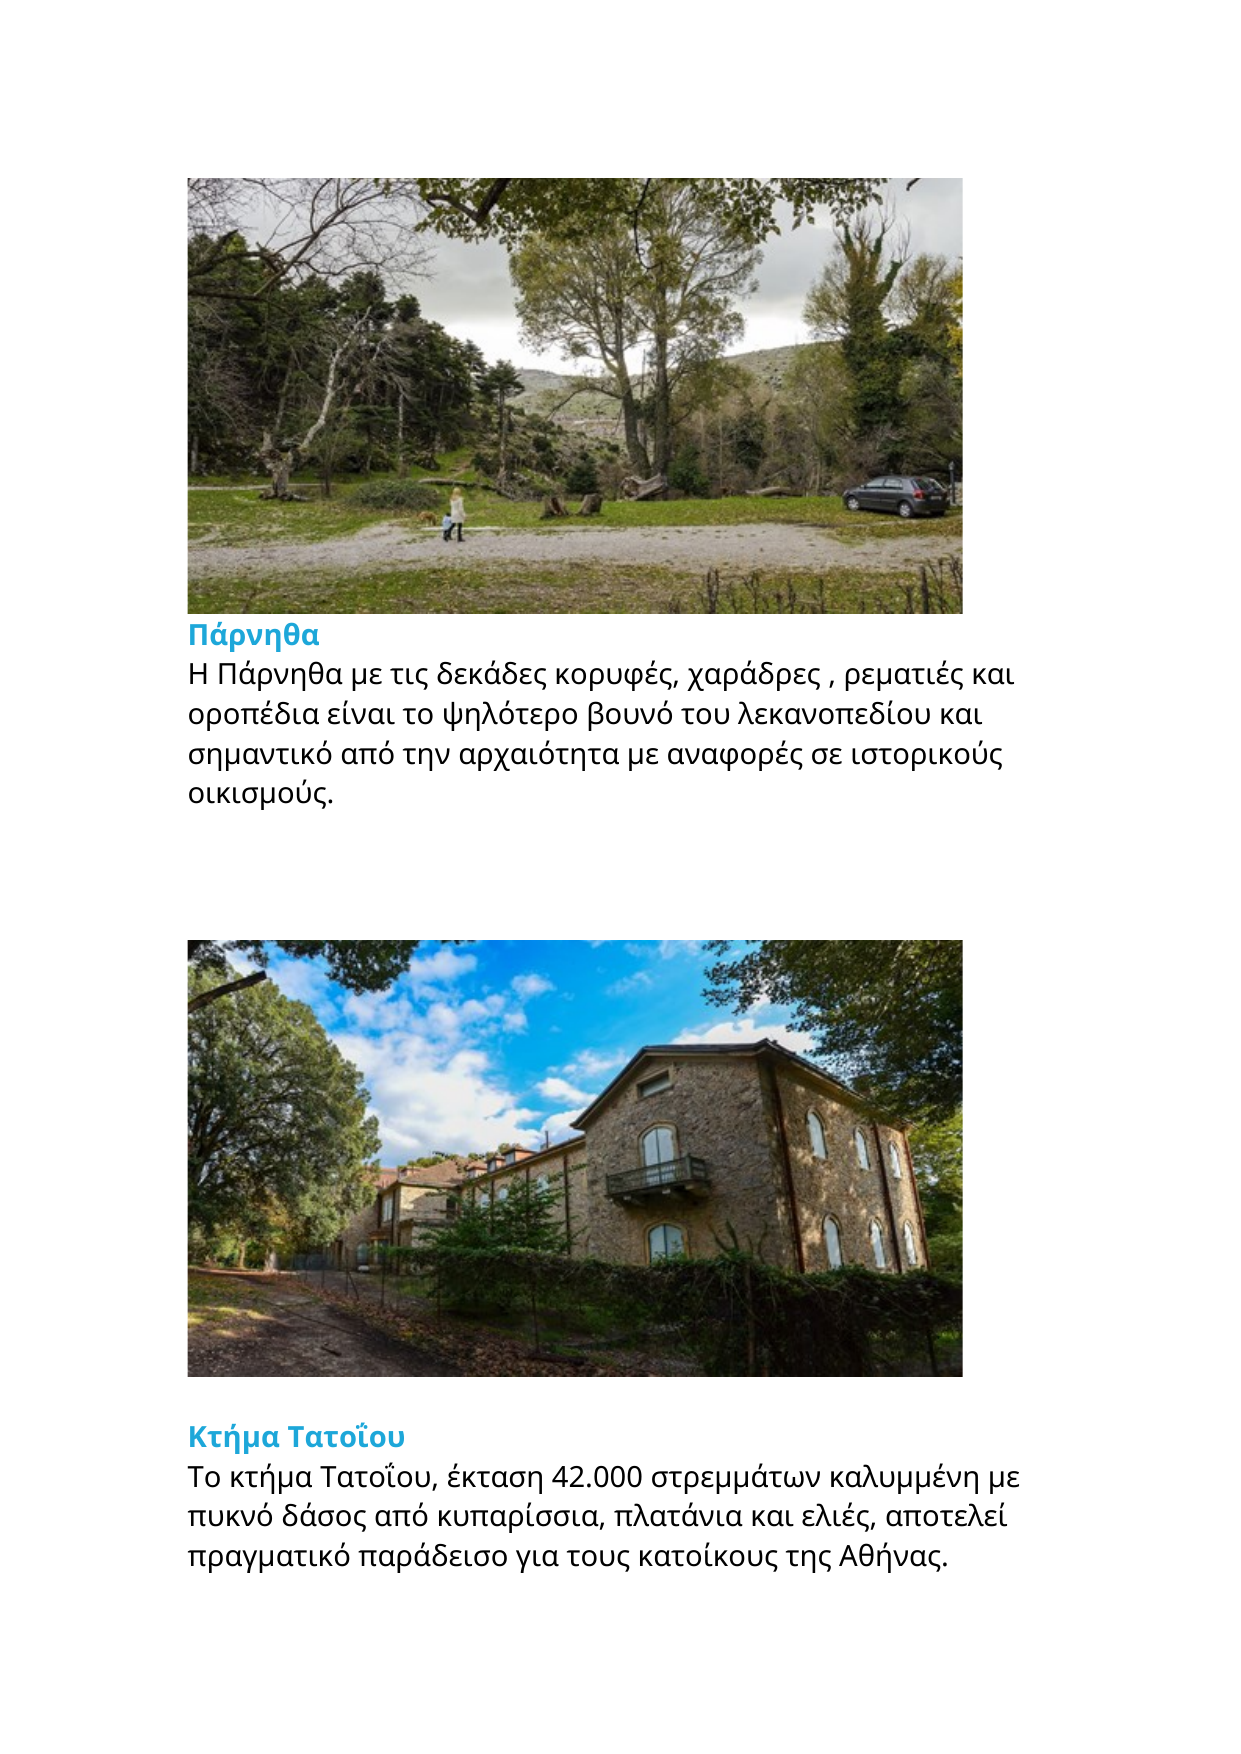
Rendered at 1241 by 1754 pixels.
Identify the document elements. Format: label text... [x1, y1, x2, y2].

picture [187, 178, 963, 614]
text Η Πάρνηθα με τις δεκάδες κορυφές, χαράδρες , ρεματιές και οροπέδια είναι το ψηλότερο βουνό του λεκανοπεδίου και σημαντικό από την αρχαιότητα με αναφορές σε ιστορικούς οικισμούς. [187, 654, 1053, 812]
text Κτήμα Τατοΐου [187, 1416, 1053, 1456]
picture [187, 940, 963, 1377]
text Πάρνηθα [187, 614, 1053, 654]
picture [551, 1027, 560, 1032]
picture [564, 994, 572, 999]
text Το κτήμα Τατοΐου, έκταση 42.000 στρεμμάτων καλυμμένη με πυκνό δάσος από κυπαρίσσια, πλατάνια και ελιές, αποτελεί πραγματικό παράδεισο για τους κατοίκους της Αθήνας. [187, 1456, 1053, 1575]
